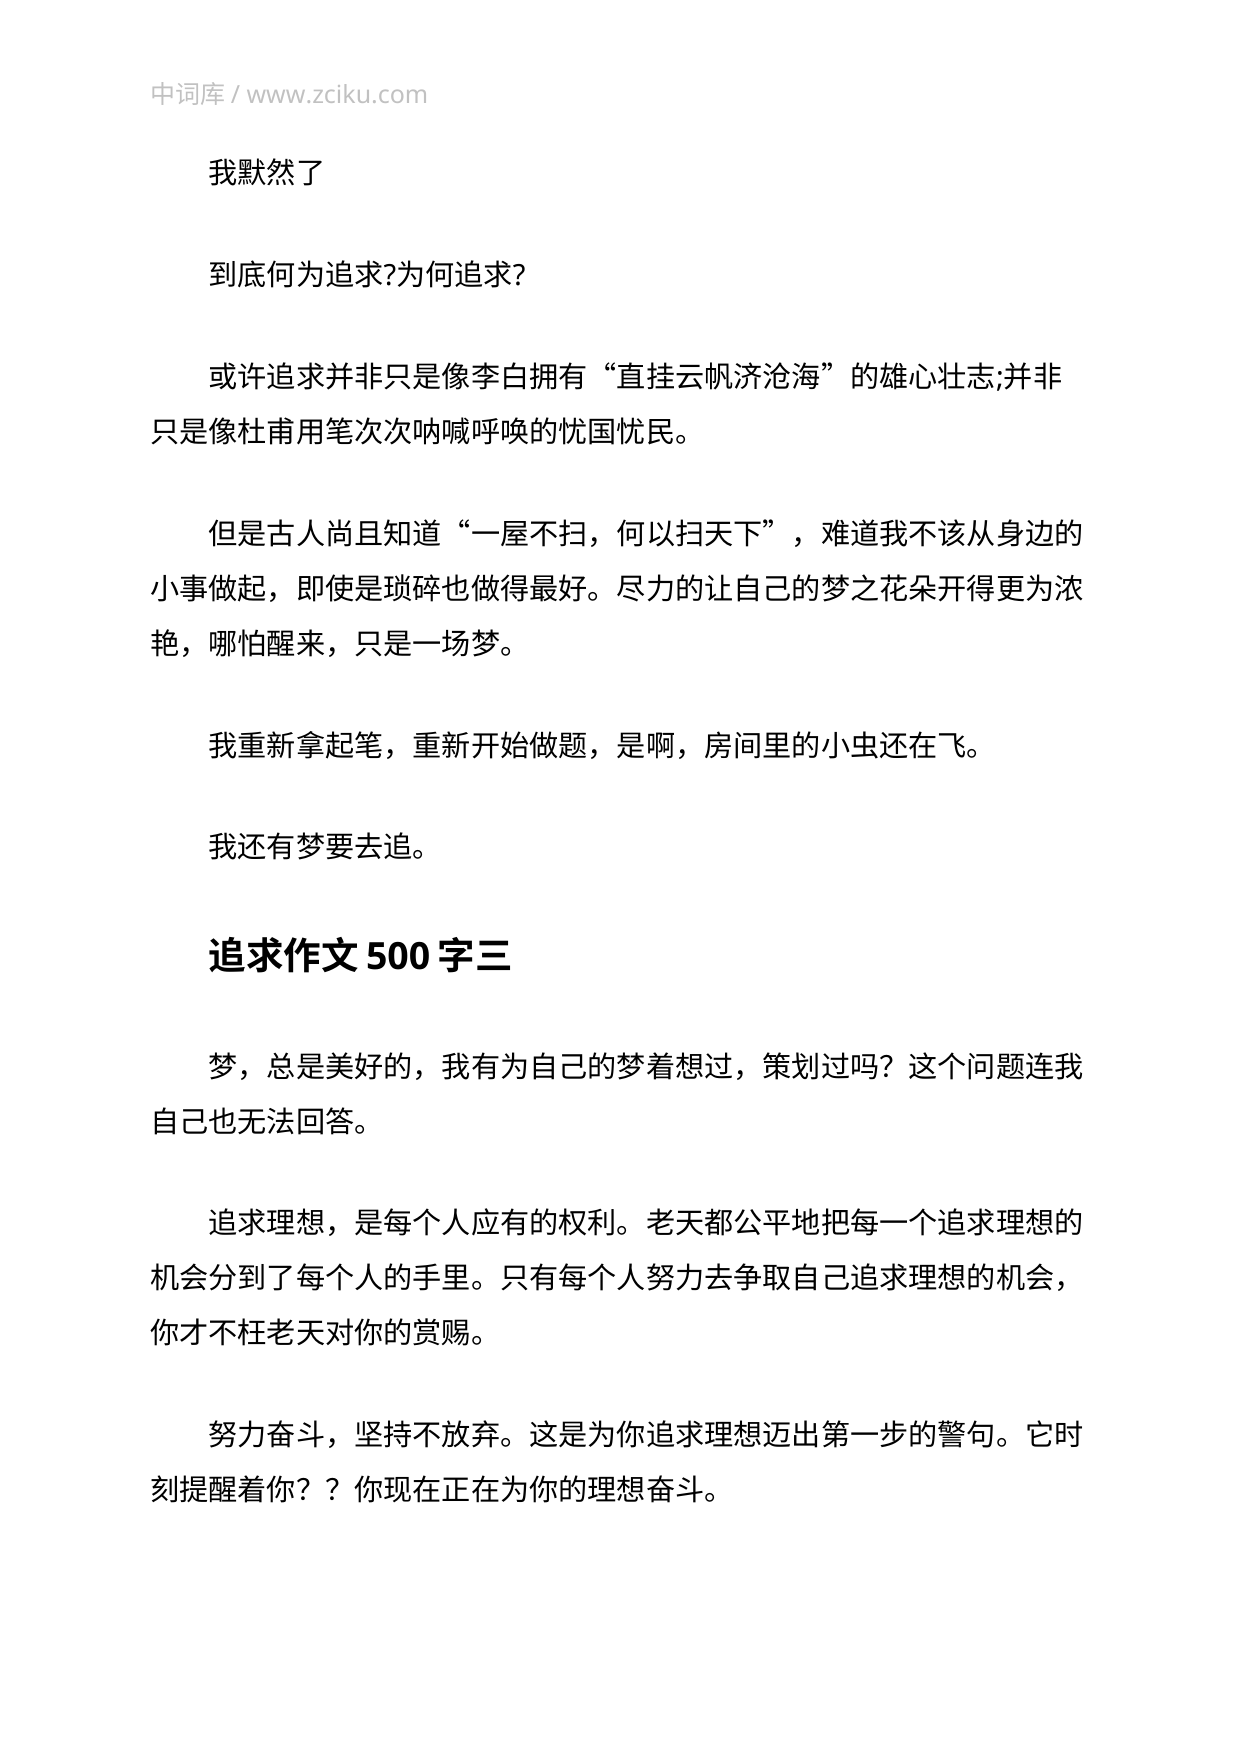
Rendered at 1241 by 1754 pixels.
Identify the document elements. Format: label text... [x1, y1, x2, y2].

text 我重新拿起笔，重新开始做题，是啊，房间里的小虫还在飞。 [150, 722, 1090, 764]
text 但是古人尚且知道“一屋不扫，何以扫天下”，难道我不该从身边的小事做起，即使是琐碎也做得最好。尽力的让自己的梦之花朵开得更为浓艳，哪怕醒来，只是一场梦。 [150, 511, 1090, 663]
text 或许追求并非只是像李白拥有“直挂云帆济沧海”的雄心壮志;并非只是像杜甫用笔次次呐喊呼唤的忧国忧民。 [150, 354, 1090, 451]
text 追求理想，是每个人应有的权利。老天都公平地把每一个追求理想的机会分到了每个人的手里。只有每个人努力去争取自己追求理想的机会，你才不枉老天对你的赏赐。 [150, 1200, 1090, 1352]
text 梦，总是美好的，我有为自己的梦着想过，策划过吗？这个问题连我自己也无法回答。 [150, 1043, 1090, 1140]
text 努力奋斗，坚持不放弃。这是为你追求理想迈出第一步的警句。它时刻提醒着你？？你现在正在为你的理想奋斗。 [150, 1411, 1090, 1509]
text 我还有梦要去追。 [150, 824, 1090, 866]
text 我默然了 [150, 150, 1090, 192]
text 到底何为追求?为何追求? [150, 252, 1090, 294]
text 追求作文500字三 [150, 926, 1090, 980]
